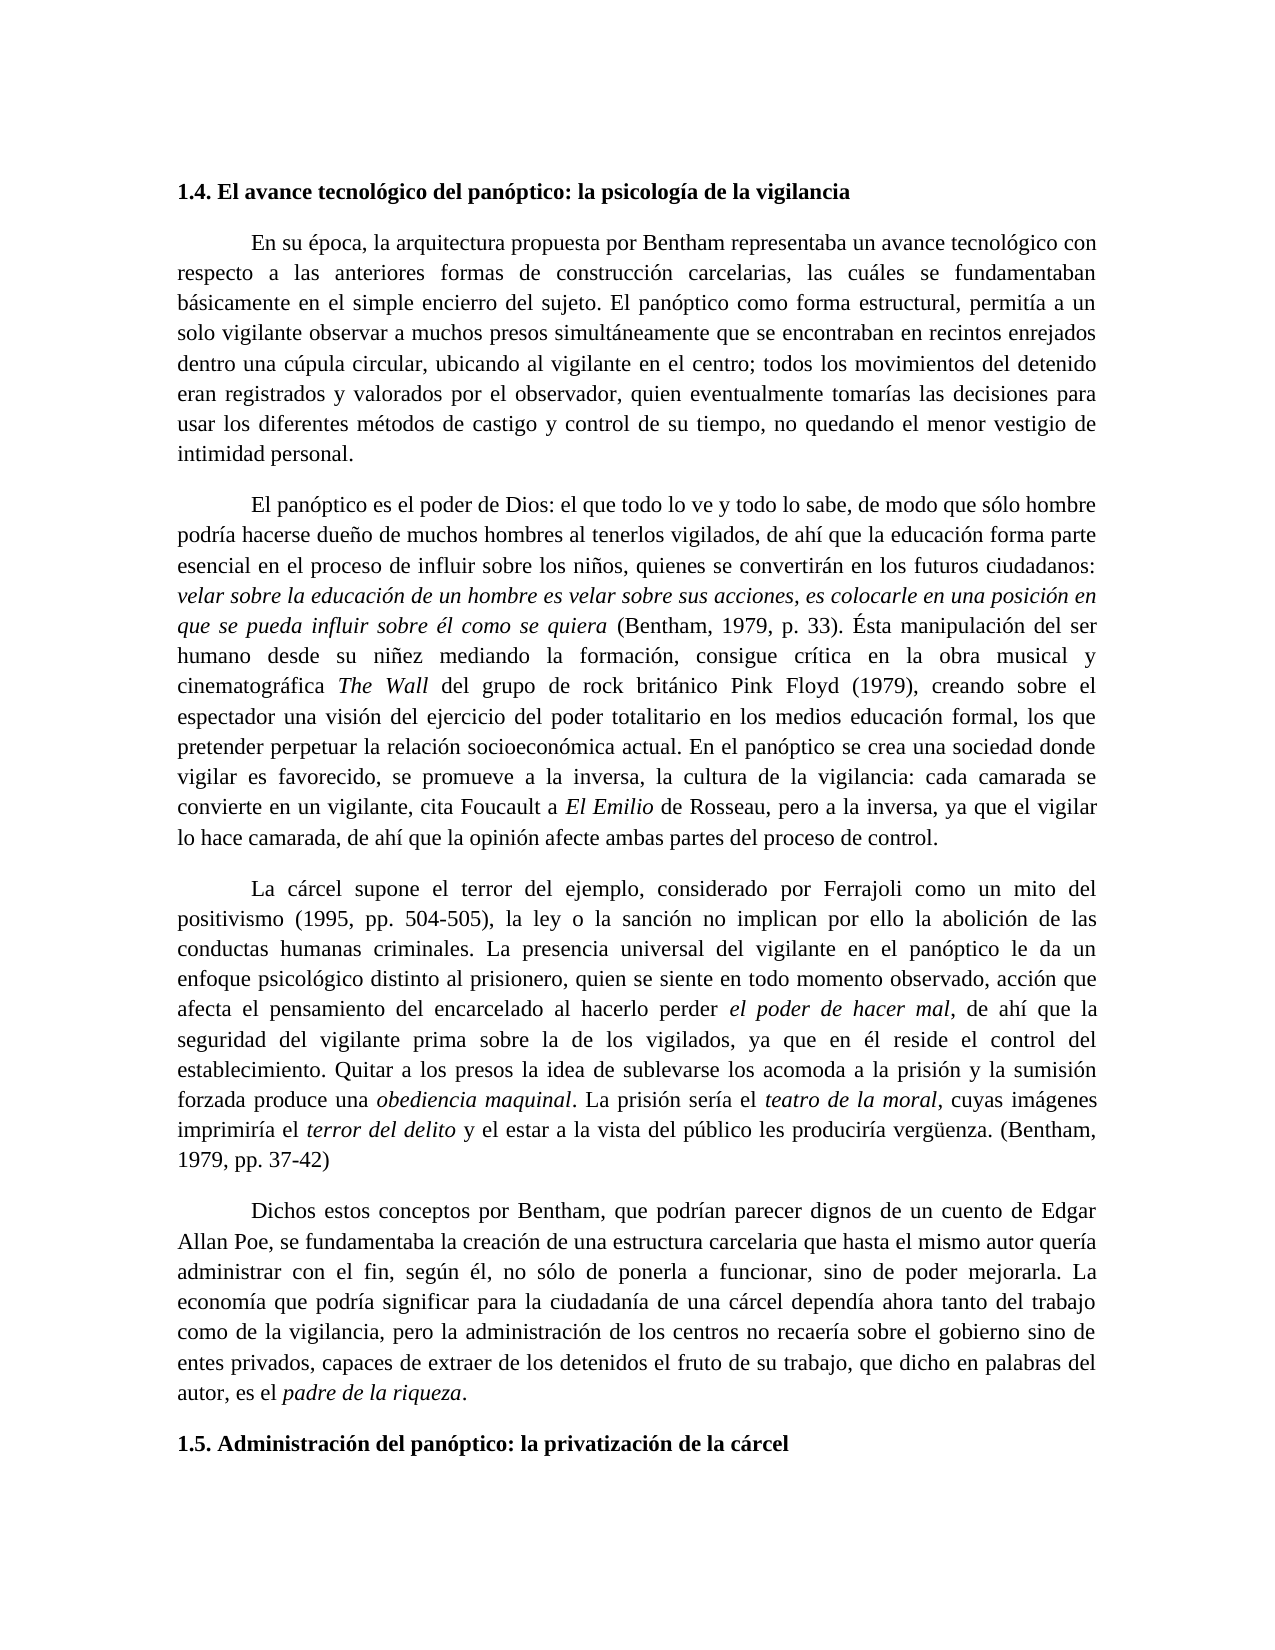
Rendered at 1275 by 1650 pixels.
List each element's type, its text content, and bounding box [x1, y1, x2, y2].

text 1.5. Administración del panóptico: la privatización de la cárcel [177, 1430, 1098, 1456]
text 1.4. El avance tecnológico del panóptico: la psicología de la vigilancia [177, 178, 1098, 204]
text El panóptico es el poder de Dios: el que todo lo ve y todo lo sabe, de modo que sólo hombre podría hacerse dueño de muchos hombres al tenerlos vigilados, de ahí que la educación forma parte esencial en el proceso de influir sobre los niños, quienes se convertirán en los futuros ciudadanos: velar sobre la educación de un hombre es velar sobre sus acciones, es colocarle en una posición en que se pueda influir sobre él como se quiera (Bentham, 1979, p. 33). Ésta manipulación del ser humano desde su niñez mediando la formación, consigue crítica en la obra musical y cinematográfica The Wall del grupo de rock británico Pink Floyd (1979), creando sobre el espectador una visión del ejercicio del poder totalitario en los medios educación formal, los que pretender perpetuar la relación socioeconómica actual. En el panóptico se crea una sociedad donde vigilar es favorecido, se promueve a la inversa, la cultura de la vigilancia: cada camarada se convierte en un vigilante, cita Foucault a El Emilio de Rosseau, pero a la inversa, ya que el vigilar lo hace camarada, de ahí que la opinión afecte ambas partes del proceso de control. [177, 491, 1098, 850]
text En su época, la arquitectura propuesta por Bentham representaba un avance tecnológico con respecto a las anteriores formas de construcción carcelarias, las cuáles se fundamentaban básicamente en el simple encierro del sujeto. El panóptico como forma estructural, permitía a un solo vigilante observar a muchos presos simultáneamente que se encontraban en recintos enrejados dentro una cúpula circular, ubicando al vigilante en el centro; todos los movimientos del detenido eran registrados y valorados por el observador, quien eventualmente tomarías las decisiones para usar los diferentes métodos de castigo y control de su tiempo, no quedando el menor vestigio de intimidad personal. [177, 229, 1098, 467]
text Dichos estos conceptos por Bentham, que podrían parecer dignos de un cuento de Edgar Allan Poe, se fundamentaba la creación de una estructura carcelaria que hasta el mismo autor quería administrar con el fin, según él, no sólo de ponerla a funcionar, sino de poder mejorarla. La economía que podría significar para la ciudadanía de una cárcel dependía ahora tanto del trabajo como de la vigilancia, pero la administración de los centros no recaería sobre el gobierno sino de entes privados, capaces de extraer de los detenidos el fruto de su trabajo, que dicho en palabras del autor, es el padre de la riqueza. [177, 1198, 1098, 1405]
text La cárcel supone el terror del ejemplo, considerado por Ferrajoli como un mito del positivismo (1995, pp. 504-505), la ley o la sanción no implican por ello la abolición de las conductas humanas criminales. La presencia universal del vigilante en el panóptico le da un enfoque psicológico distinto al prisionero, quien se siente en todo momento observado, acción que afecta el pensamiento del encarcelado al hacerlo perder el poder de hacer mal, de ahí que la seguridad del vigilante prima sobre la de los vigilados, ya que en él reside el control del establecimiento. Quitar a los presos la idea de sublevarse los acomoda a la prisión y la sumisión forzada produce una obediencia maquinal. La prisión sería el teatro de la moral, cuyas imágenes imprimiría el terror del delito y el estar a la vista del público les produciría vergüenza. (Bentham, 1979, pp. 37-42) [177, 875, 1098, 1173]
